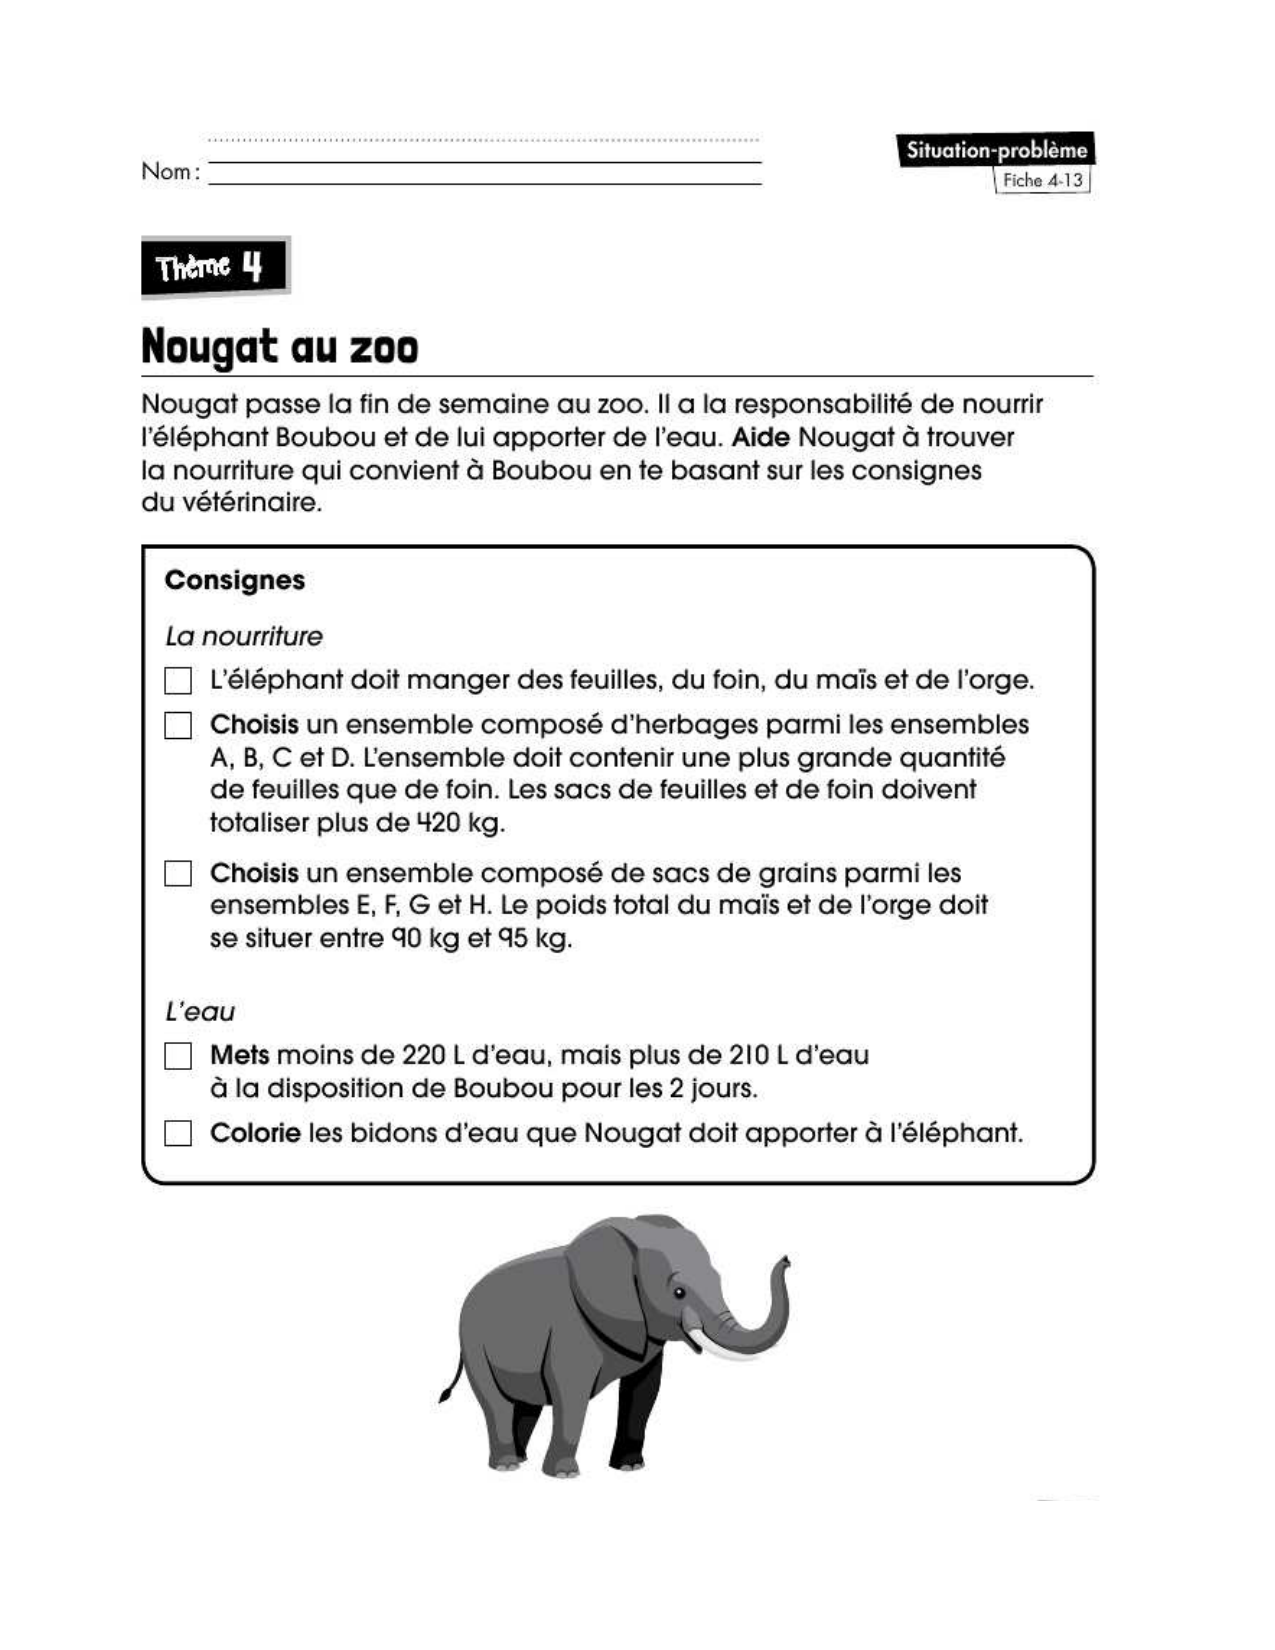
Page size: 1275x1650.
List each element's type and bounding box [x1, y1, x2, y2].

picture [115, 75, 1163, 1501]
